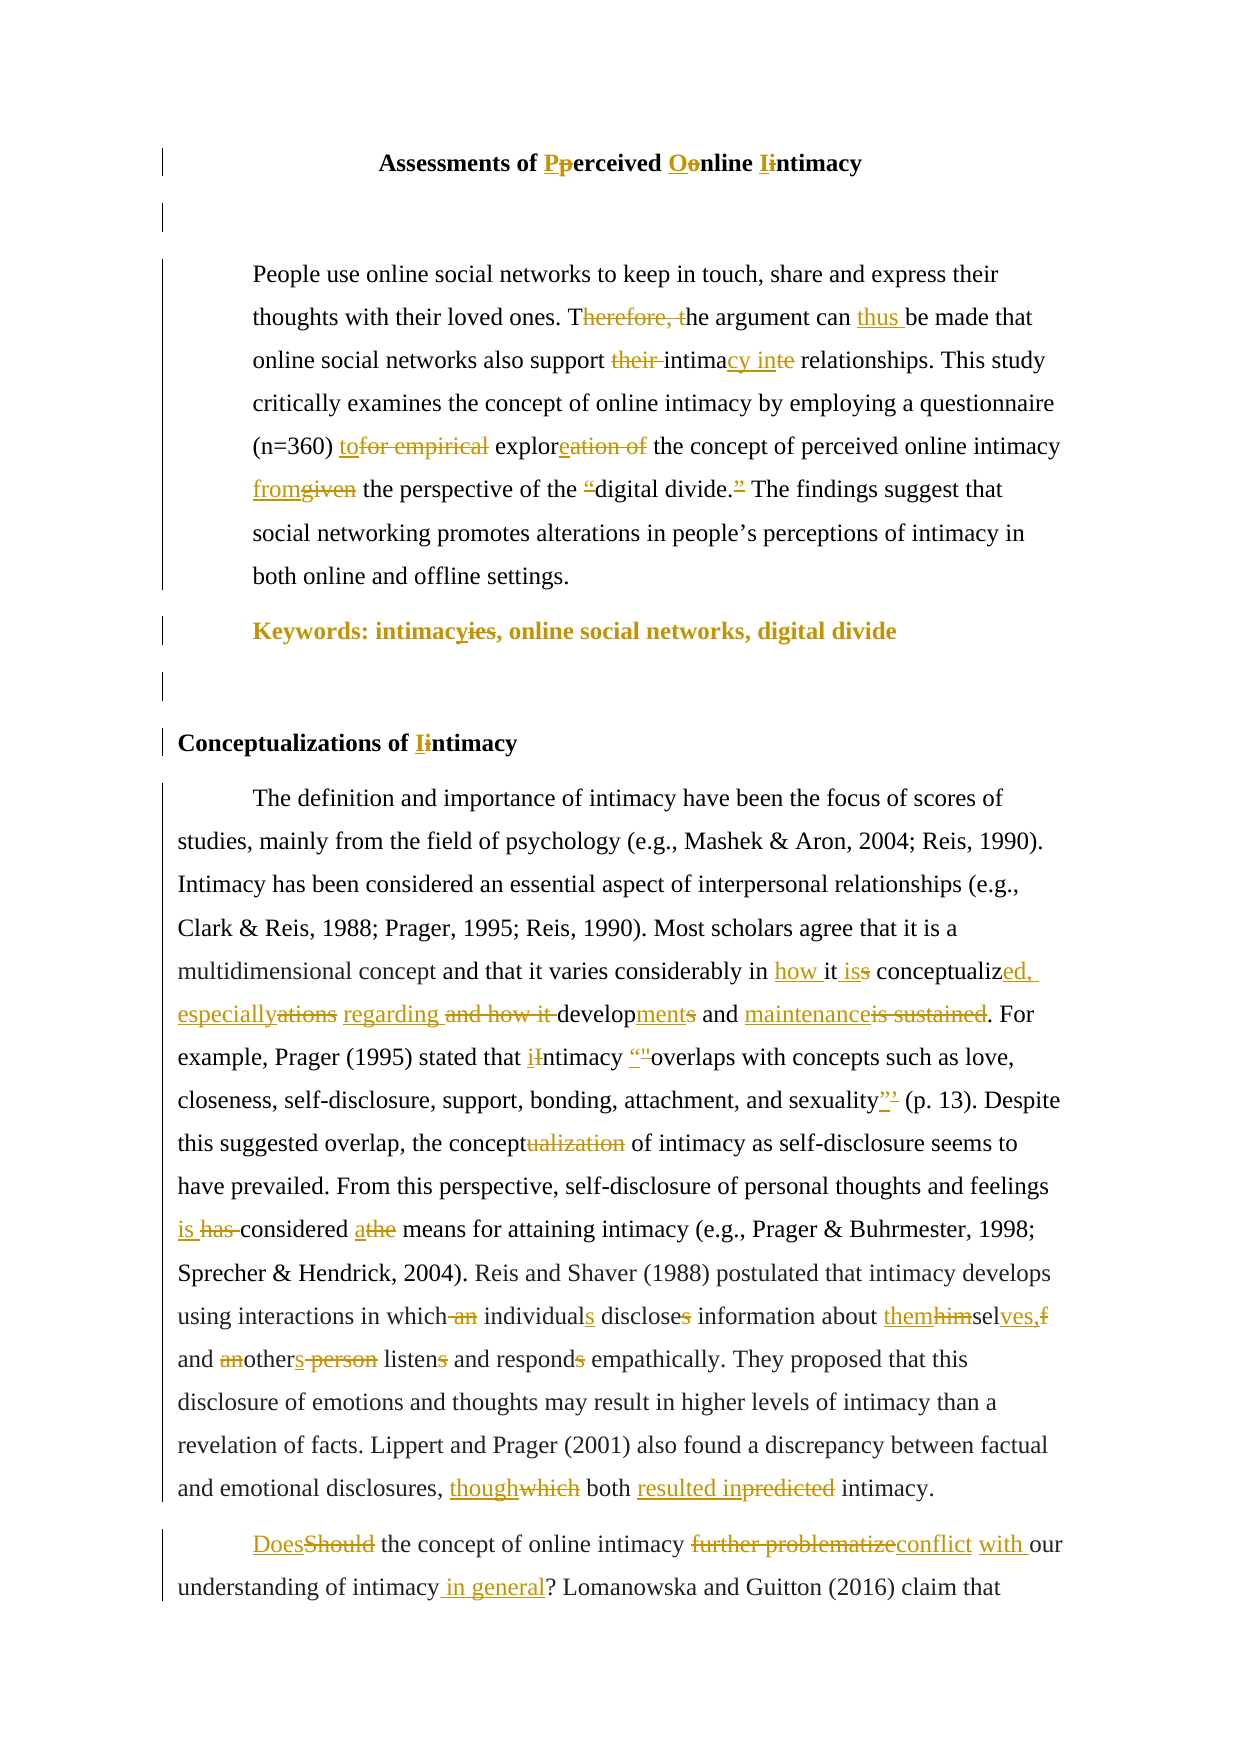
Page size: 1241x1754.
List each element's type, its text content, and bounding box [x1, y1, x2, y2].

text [177, 1529, 1063, 1601]
text Conceptualizations of ntimacy [177, 728, 1063, 756]
text The definition and importance of intimacy have been the focus of scores of studies, mainly from the field of psychology (e.g., Mashek & Aron, 2004; Reis, 1990). Intimacy has been considered an essential aspect of interpersonal relationships (e.g., Clark & Reis, 1988; Prager, 1995; Reis, 1990). Most scholars agree that it is a multidimensional concept and that it varies considerably in it conceptualiz develop and . For example, Prager (1995) stated that ntimacy overlaps with concepts such as love, closeness, self-disclosure, support, bonding, attachment, and sexuality (p. 13). Despite this suggested overlap, the concept of intimacy as self-disclosure seems to have prevailed. From this perspective, self-disclosure of personal thoughts and feelings considered means for attaining intimacy (e.g., Prager & Buhrmester, 1998; Sprecher & Hendrick, 2004). Reis and Shaver (1988) postulated that intimacy develops using interactions in which individual disclose information about sel and other listen and respond empathically. They proposed that this disclosure of emotions and thoughts may result in higher levels of intimacy than a revelation of facts. Lippert and Prager (2001) also found a discrepancy between factual and emotional disclosures, both intimacy. [177, 783, 1063, 1502]
text Keywords: intimac, online social networks, digital divide [252, 616, 1063, 645]
text People use online social networks to keep in touch, share and express their thoughts with their loved ones. The argument can be made that online social networks also support intima relationships. This study critically examines the concept of online intimacy by employing a questionnaire (n=360) explor the concept of perceived online intimacy the perspective of the digital divide. The findings suggest that social networking promotes alterations in people’s perceptions of intimacy in both online and offline settings. [252, 259, 1063, 589]
title Assessments of erceived nline ntimacy [177, 148, 1063, 176]
